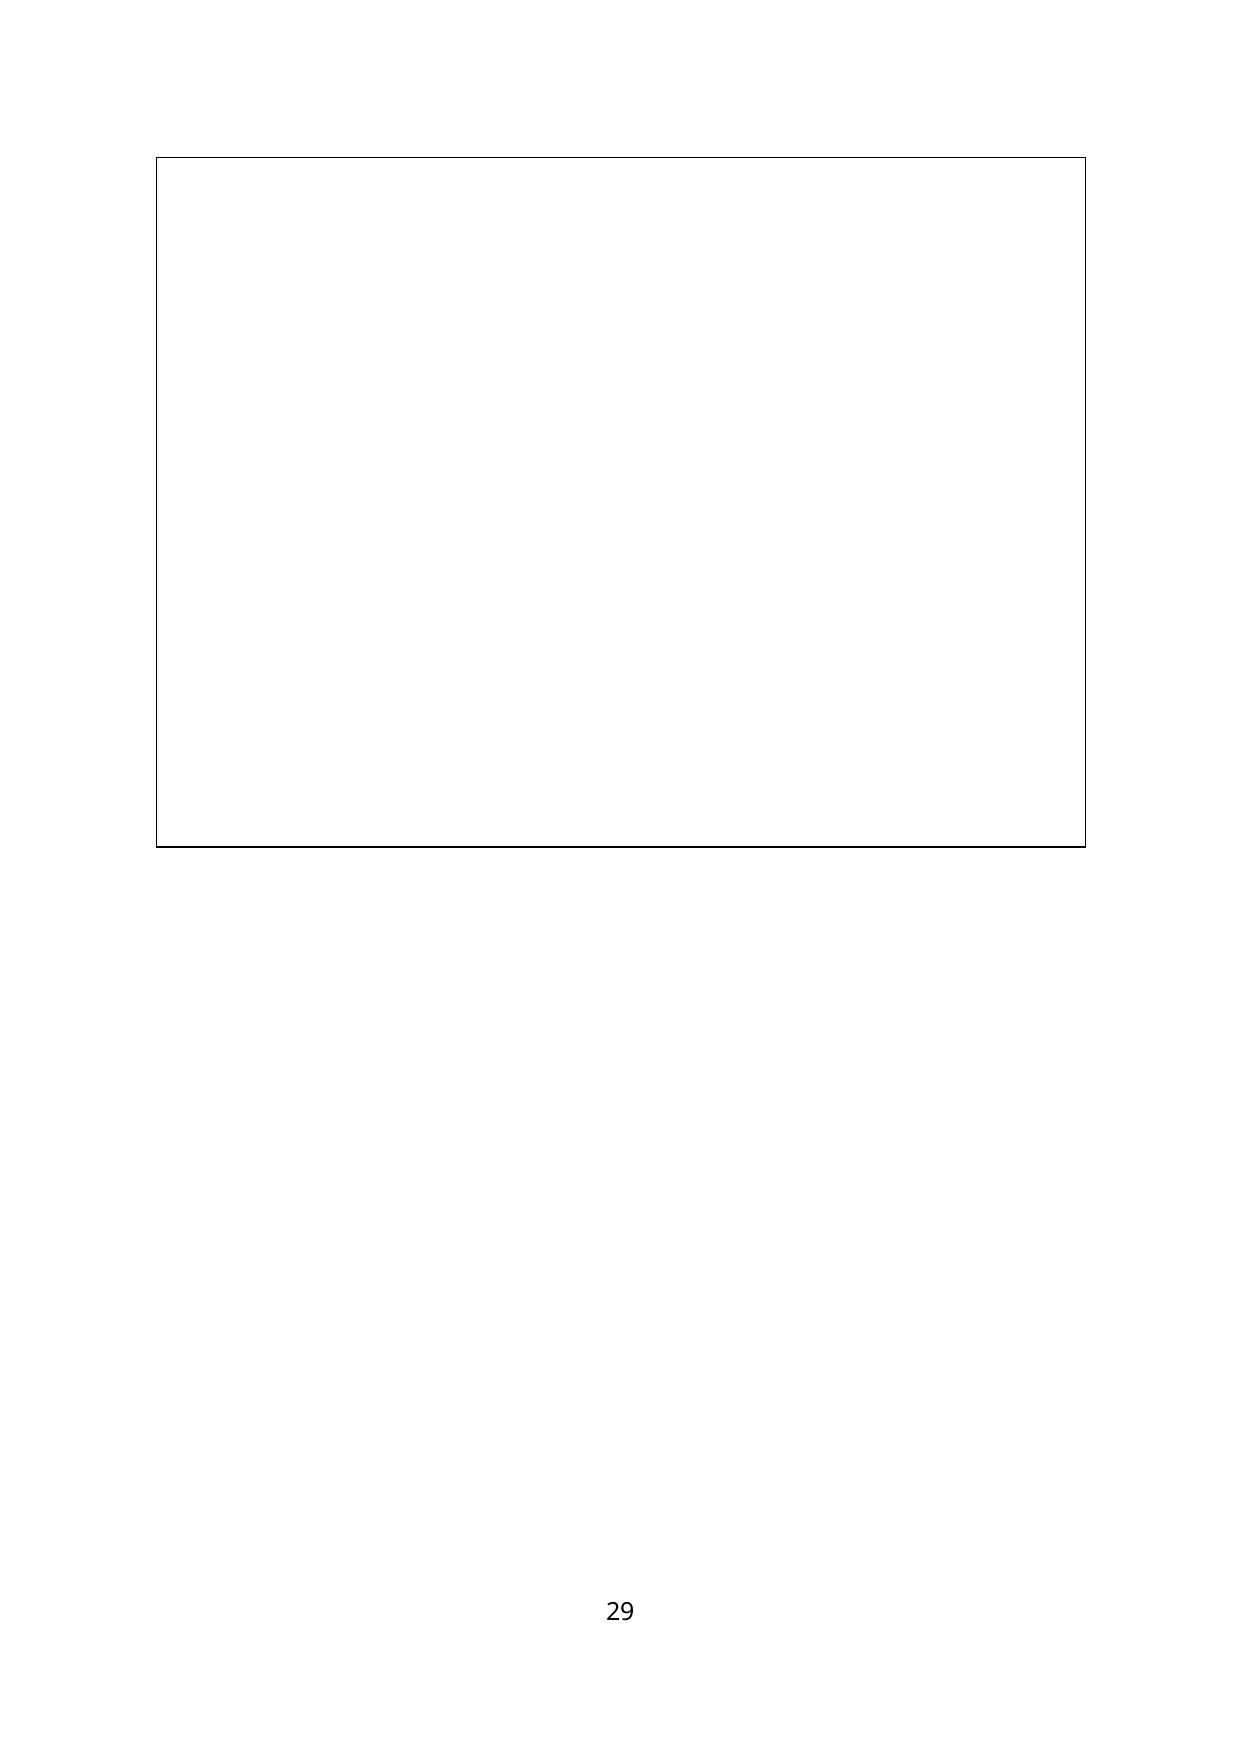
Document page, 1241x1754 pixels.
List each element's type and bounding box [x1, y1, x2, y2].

table_cell [157, 158, 1085, 846]
